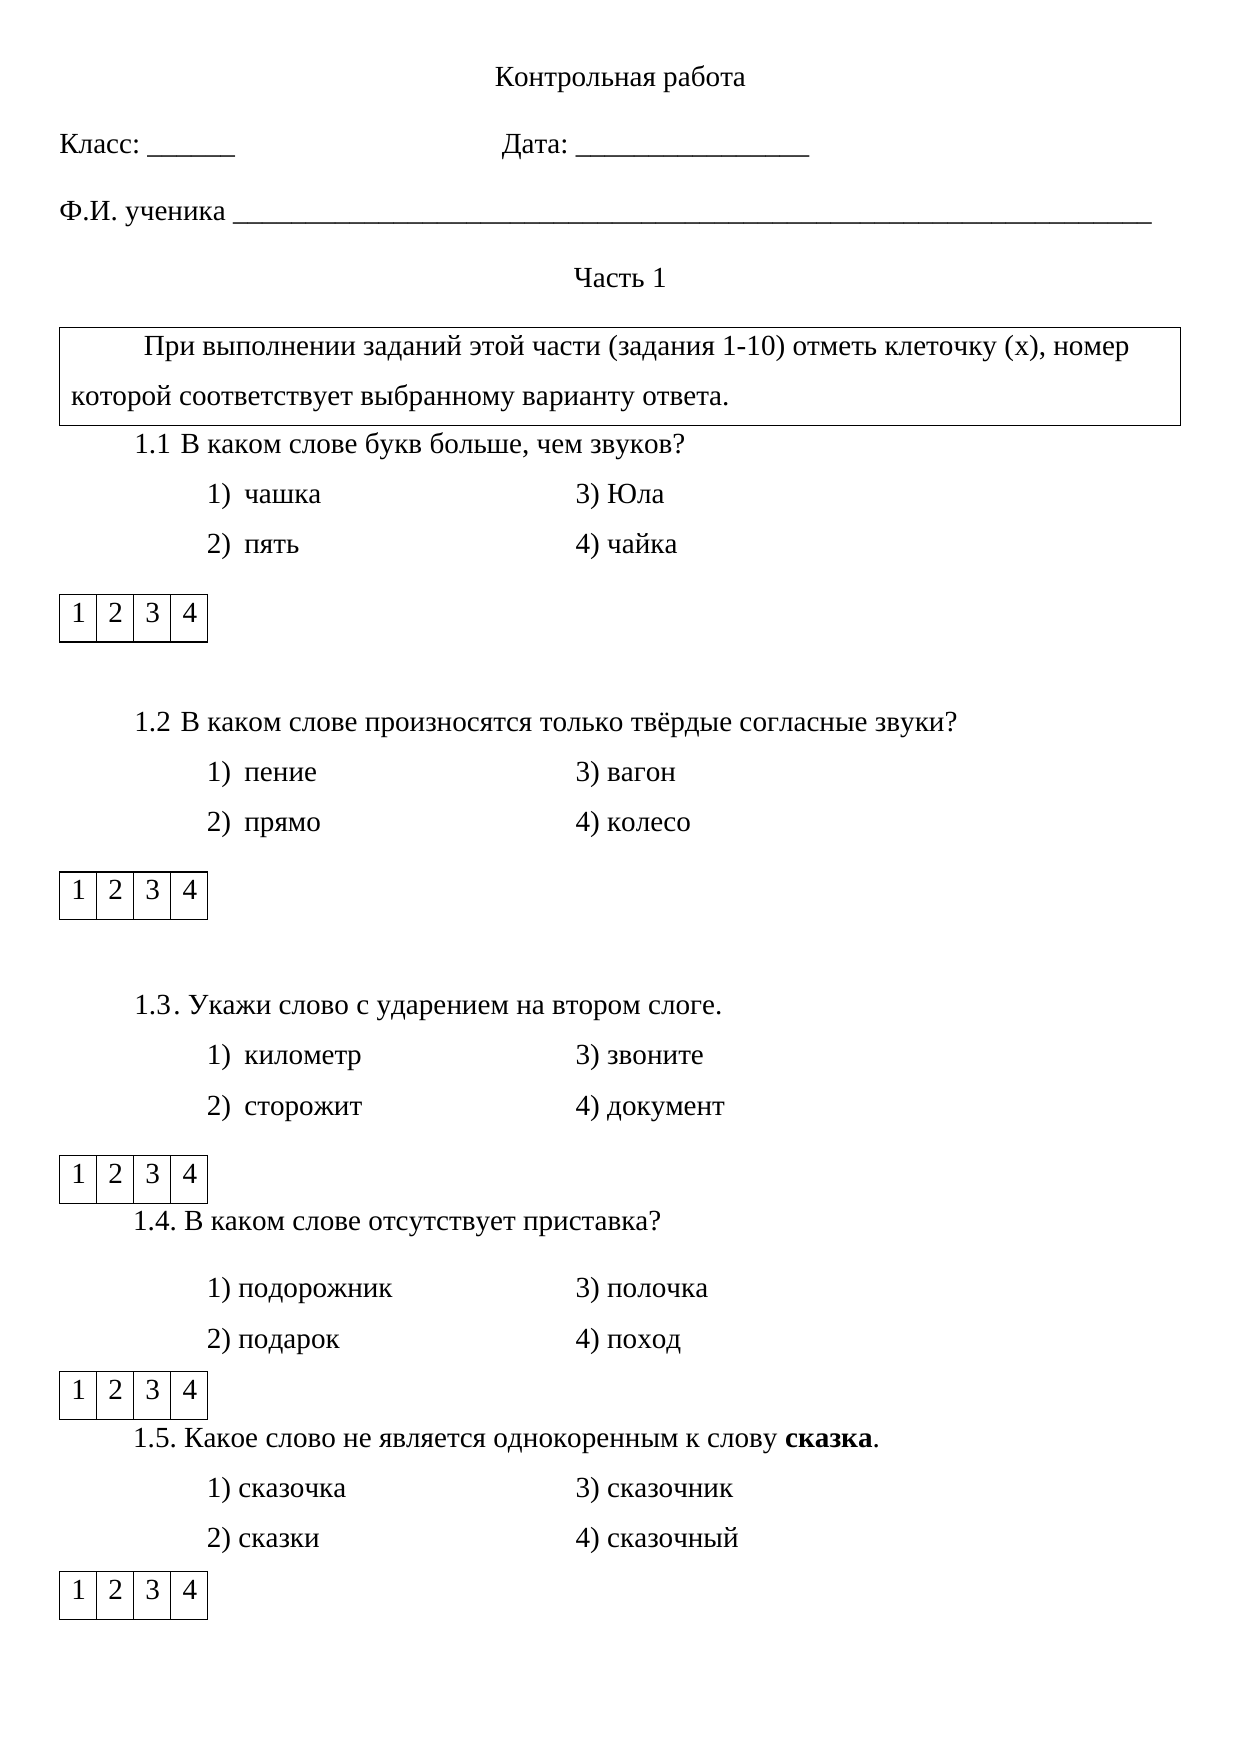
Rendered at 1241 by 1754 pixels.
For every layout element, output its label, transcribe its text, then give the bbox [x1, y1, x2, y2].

table_header 3 [134, 1372, 170, 1419]
table_header 4 [171, 1156, 207, 1202]
table_header 2 [97, 595, 133, 641]
text 2) подарок 4) поход [133, 1321, 1181, 1354]
table_header 1 [60, 1572, 96, 1618]
table_header 2 [97, 1156, 133, 1202]
table_header 1 [60, 595, 96, 641]
list В каком слове произносятся только твёрдые согласные звуки? [134, 704, 1181, 737]
table_header 2 [97, 1372, 133, 1419]
text Ф.И. ученика _______________________________________________________________ [59, 193, 1181, 227]
table_header 3 [134, 873, 170, 919]
table_header 4 [171, 1572, 207, 1618]
table_header 2 [97, 873, 133, 919]
table_header 4 [171, 595, 207, 641]
table_header 4 [171, 873, 207, 919]
table_header 4 [171, 1372, 207, 1419]
list . Укажи слово с ударением на втором слоге. [134, 987, 1181, 1021]
table_header 1 [60, 1372, 96, 1419]
list километр 3) звоните [207, 1037, 1181, 1071]
text 1.4. В каком слове отсутствует приставка? [59, 1203, 1181, 1237]
text Часть 1 [59, 260, 1181, 293]
list сторожит 4) документ [207, 1088, 1181, 1121]
table_header 3 [134, 595, 170, 641]
text 1) сказочка 3) сказочник [59, 1470, 1181, 1504]
table_header 1 [60, 1156, 96, 1202]
list прямо 4) колесо [207, 804, 1181, 838]
table_header 3 [134, 1572, 170, 1618]
list пение 3) вагон [207, 754, 1181, 788]
table_header 1 [60, 873, 96, 919]
text Класс: ______ Дата: ________________ [59, 126, 1181, 159]
list В каком слове букв больше, чем звуков? [134, 426, 1181, 459]
text 2) сказки 4) сказочный [59, 1521, 1181, 1554]
list пять 4) чайка [207, 527, 1181, 560]
table_header 3 [134, 1156, 170, 1202]
text 1.5. Какое слово не является однокоренным к слову сказка. [59, 1420, 1181, 1453]
text 1) подорожник 3) полочка [59, 1271, 1181, 1304]
text Контрольная работа [59, 59, 1181, 93]
list чашка 3) Юла [207, 476, 1181, 510]
table_header 2 [97, 1572, 133, 1618]
table_header При выполнении заданий этой части (задания 1-10) отметь клеточку (x), номер которой соответствует выбранному варианту ответа. [60, 328, 1180, 425]
